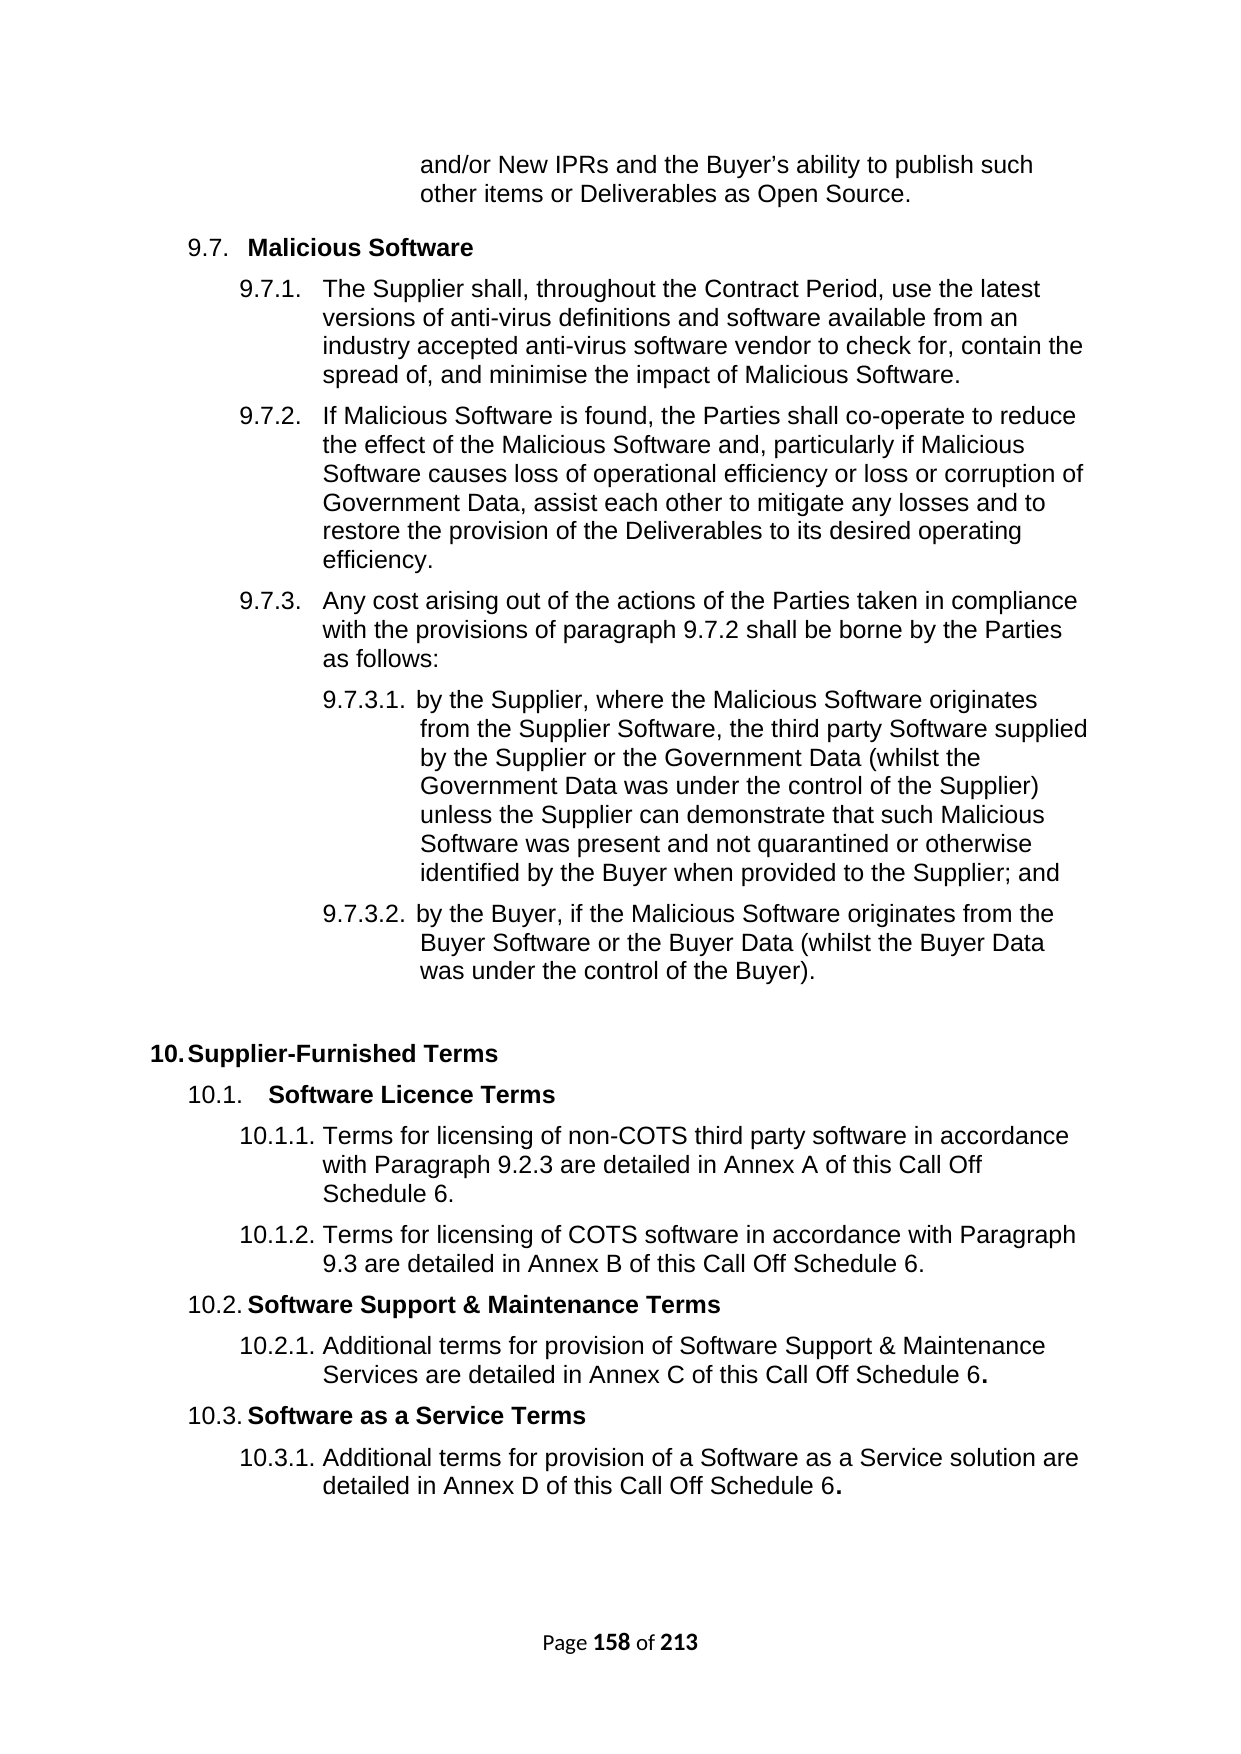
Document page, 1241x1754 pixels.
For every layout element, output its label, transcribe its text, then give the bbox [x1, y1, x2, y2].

list The Supplier shall, throughout the Contract Period, use the latest versions of anti-virus definitions and software available from an industry accepted anti-virus software vendor to check for, contain the spread of, and minimise the impact of Malicious Software. [239, 274, 1090, 389]
list Malicious Software [187, 232, 1090, 261]
list Additional terms for provision of Software Support & Maintenance Services are detailed in Annex C of this Call Off Schedule 6. [239, 1331, 1090, 1389]
list Terms for licensing of COTS software in accordance with Paragraph 9.3 are detailed in Annex B of this Call Off Schedule 6. [239, 1220, 1090, 1277]
list Software Support & Maintenance Terms [187, 1290, 1090, 1319]
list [322, 150, 1090, 207]
list Additional terms for provision of a Software as a Service solution are detailed in Annex D of this Call Off Schedule 6. [239, 1442, 1090, 1500]
list Supplier-Furnished Terms [150, 1039, 1090, 1067]
list by the Supplier, where the Malicious Software originates from the Supplier Software, the third party Software supplied by the Supplier or the Government Data (whilst the Government Data was under the control of the Supplier) unless the Supplier can demonstrate that such Malicious Software was present and not quarantined or otherwise identified by the Buyer when provided to the Supplier; and [322, 685, 1090, 886]
list by the Buyer, if the Malicious Software originates from the Buyer Software or the Buyer Data (whilst the Buyer Data was under the control of the Buyer). [322, 899, 1090, 985]
list Software Licence Terms [187, 1080, 1090, 1109]
list If Malicious Software is found, the Parties shall co-operate to reduce the effect of the Malicious Software and, particularly if Malicious Software causes loss of operational efficiency or loss or corruption of Government Data, assist each other to mitigate any losses and to restore the provision of the Deliverables to its desired operating efficiency. [239, 401, 1090, 574]
list Software as a Service Terms [187, 1401, 1090, 1430]
list Any cost arising out of the actions of the Parties taken in compliance with the provisions of paragraph 9.7.2 shall be borne by the Parties as follows: [239, 586, 1090, 672]
list Terms for licensing of non-COTS third party software in accordance with Paragraph 9.2.3 are detailed in Annex A of this Call Off Schedule 6. [239, 1121, 1090, 1207]
